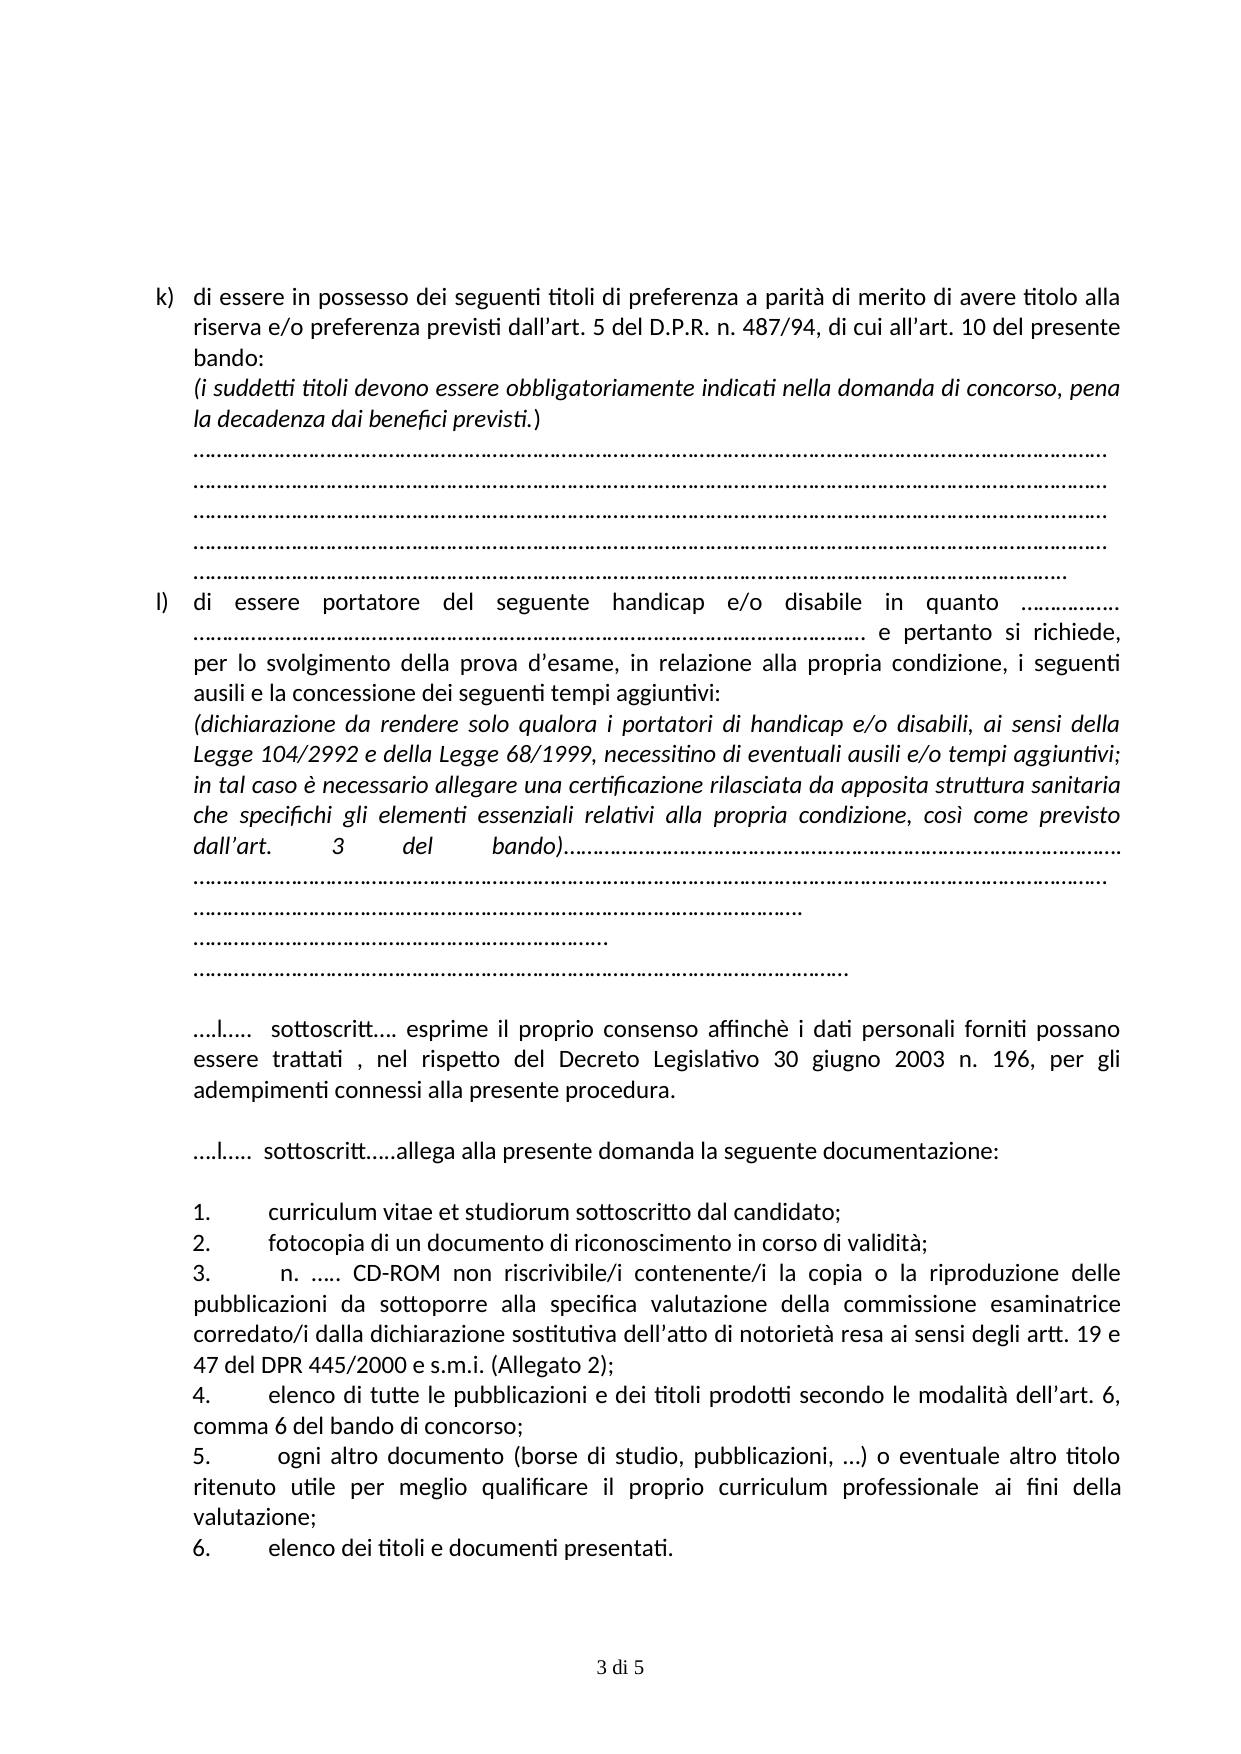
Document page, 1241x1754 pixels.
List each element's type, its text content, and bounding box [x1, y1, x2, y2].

list n. ….. CD-ROM non riscrivibile/i contenente/i la copia o la riproduzione delle pubblicazioni da sottoporre alla specifica valutazione della commissione esaminatrice corredato/i dalla dichiarazione sostitutiva dell’atto di notorietà resa ai sensi degli artt. 19 e 47 del DPR 445/2000 e s.m.i. (Allegato 2); [192, 1257, 1122, 1379]
text ………………………………………………………………………………………………………………………………………………………………………………………………………………………………………………………………………………………………………………………………………………………………………………………………………………………………………………………………………………………………………………………………………………………………………………………………………………………………………………………………………………………………………………………….. [193, 433, 1122, 586]
list curriculum vitae et studiorum sottoscritto dal candidato; [192, 1196, 1122, 1227]
text (i suddetti titoli devono essere obbligatoriamente indicati nella domanda di concorso, pena la decadenza dai benefici previsti.) [193, 372, 1122, 433]
list fotocopia di un documento di riconoscimento in corso di validità; [192, 1227, 1122, 1257]
list elenco di tutte le pubblicazioni e dei titoli prodotti secondo le modalità dell’art. 6, comma 6 del bando di concorso; [192, 1379, 1122, 1440]
list di essere portatore del seguente handicap e/o disabile in quanto ……………..……………………………………………………………………………………………………… e pertanto si richiede, per lo svolgimento della prova d’esame, in relazione alla propria condizione, i seguenti ausili e la concessione dei seguenti tempi aggiuntivi: [156, 586, 1122, 708]
list di essere in possesso dei seguenti titoli di preferenza a parità di merito di avere titolo alla riserva e/o preferenza previsti dall’art. 5 del D.P.R. n. 487/94, di cui all’art. 10 del presente bando: [156, 281, 1122, 372]
text (dichiarazione da rendere solo qualora i portatori di handicap e/o disabili, ai sensi della Legge 104/2992 e della Legge 68/1999, necessitino di eventuali ausili e/o tempi aggiuntivi; in tal caso è necessario allegare una certificazione rilasciata da apposita struttura sanitaria che specifichi gli elementi essenziali relativi alla propria condizione, così come previsto dall’art. 3 del bando)…………………………………………………………………………………….………………………………………………………………………………………………………………………………………………………………………………………………………………………………………….……………………………………………………………...…………………………………………………………………………………………………… [193, 708, 1122, 983]
list ogni altro documento (borse di studio, pubblicazioni, …) o eventuale altro titolo ritenuto utile per meglio qualificare il proprio curriculum professionale ai fini della valutazione; [192, 1440, 1122, 1532]
list elenco dei titoli e documenti presentati. [192, 1532, 1122, 1562]
text ….l….. sottoscritt…. esprime il proprio consenso affinchè i dati personali forniti possano essere trattati , nel rispetto del Decreto Legislativo 30 giugno 2003 n. 196, per gli adempimenti connessi alla presente procedura. [193, 1013, 1122, 1105]
text ….l….. sottoscritt…..allega alla presente domanda la seguente documentazione: [193, 1135, 1122, 1166]
